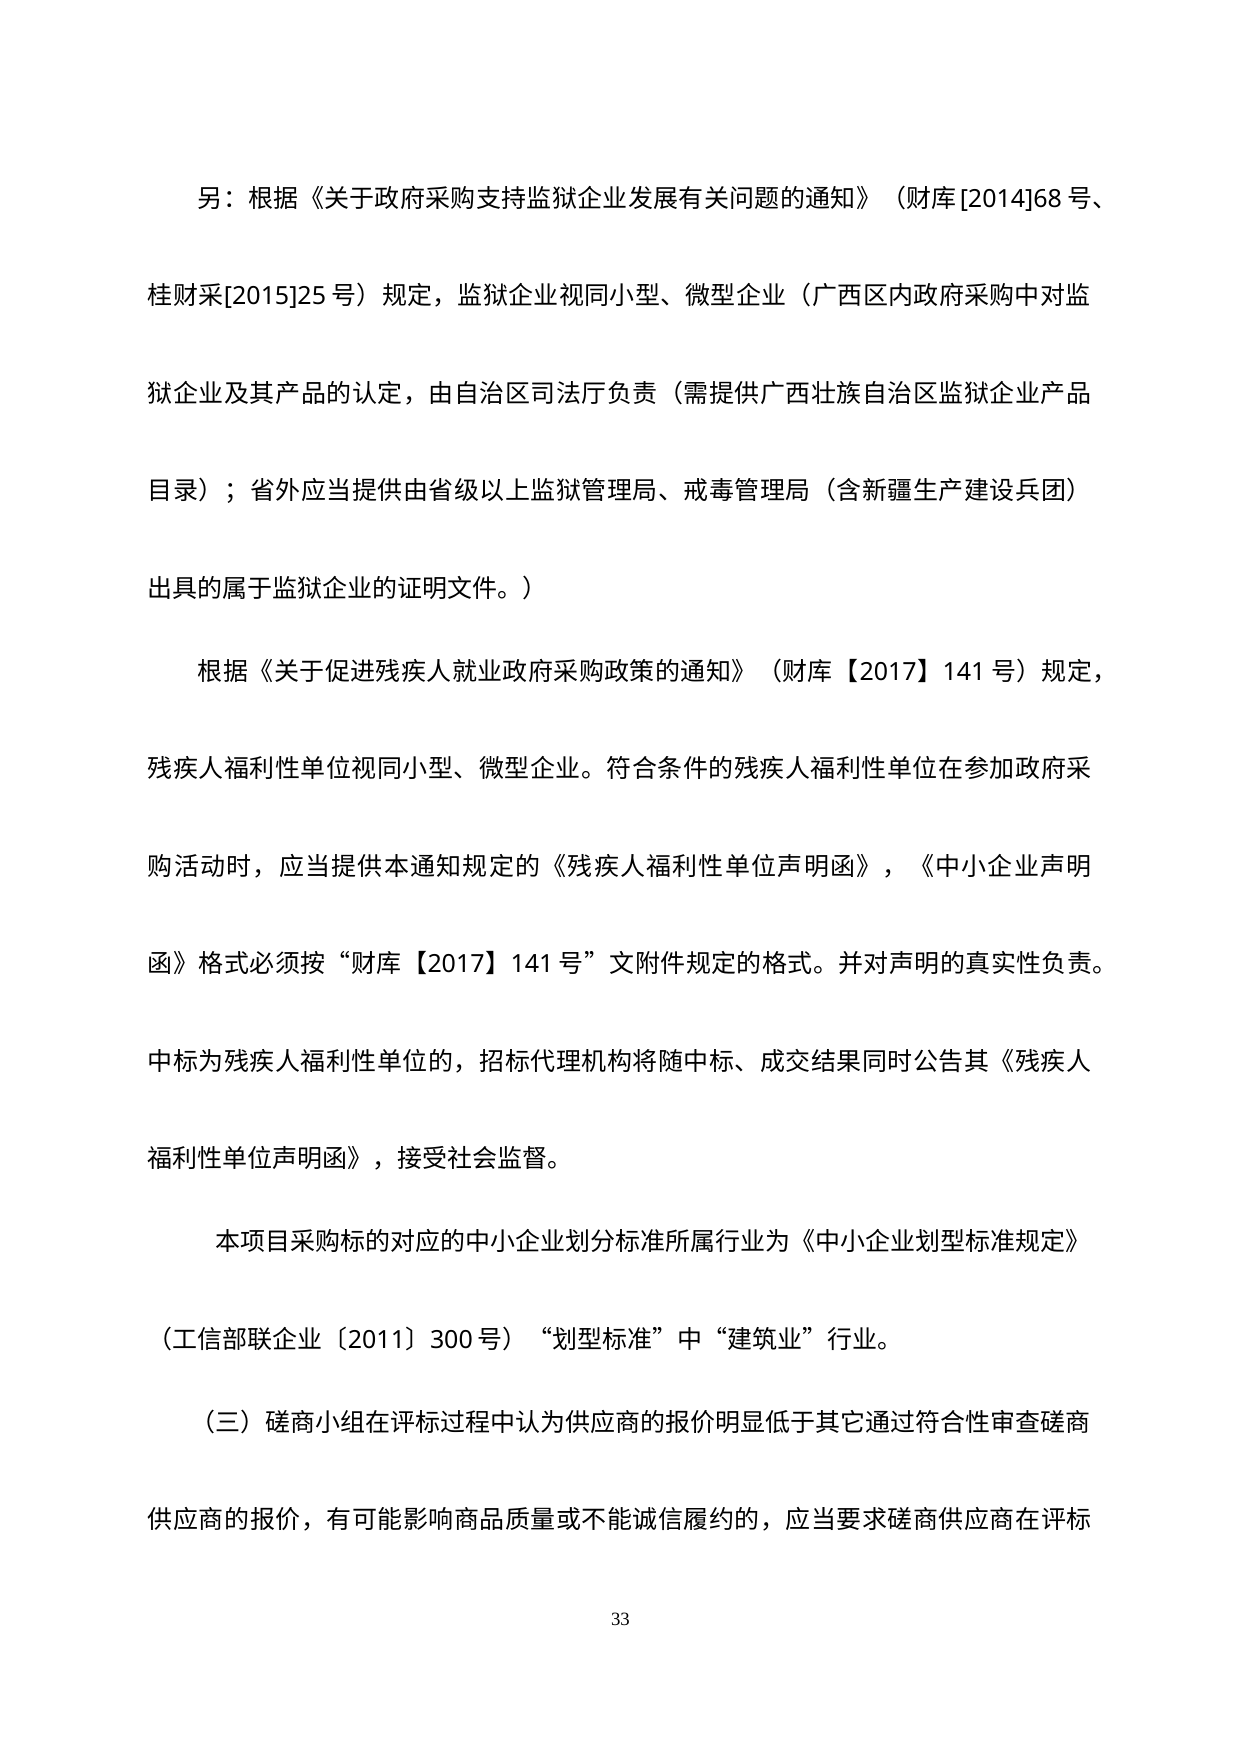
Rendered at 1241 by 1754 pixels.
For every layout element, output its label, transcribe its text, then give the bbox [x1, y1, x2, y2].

text 本项目采购标的对应的中小企业划分标准所属行业为《中小企业划型标准规定》（工信部联企业〔2011〕300号）“划型标准”中“建筑业”行业。 [148, 1207, 1093, 1370]
text 另：根据《关于政府采购支持监狱企业发展有关问题的通知》（财库[2014]68号、桂财采[2015]25号）规定，监狱企业视同小型、微型企业（广西区内政府采购中对监狱企业及其产品的认定，由自治区司法厅负责（需提供广西壮族自治区监狱企业产品目录）；省外应当提供由省级以上监狱管理局、戒毒管理局（含新疆生产建设兵团）出具的属于监狱企业的证明文件。） [148, 164, 1093, 619]
text 根据《关于促进残疾人就业政府采购政策的通知》（财库【2017】141号）规定，残疾人福利性单位视同小型、微型企业。符合条件的残疾人福利性单位在参加政府采购活动时，应当提供本通知规定的《残疾人福利性单位声明函》，《中小企业声明函》格式必须按“财库【2017】141号”文附件规定的格式。并对声明的真实性负责。中标为残疾人福利性单位的，招标代理机构将随中标、成交结果同时公告其《残疾人福利性单位声明函》，接受社会监督。 [148, 637, 1093, 1189]
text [148, 1388, 1093, 1551]
